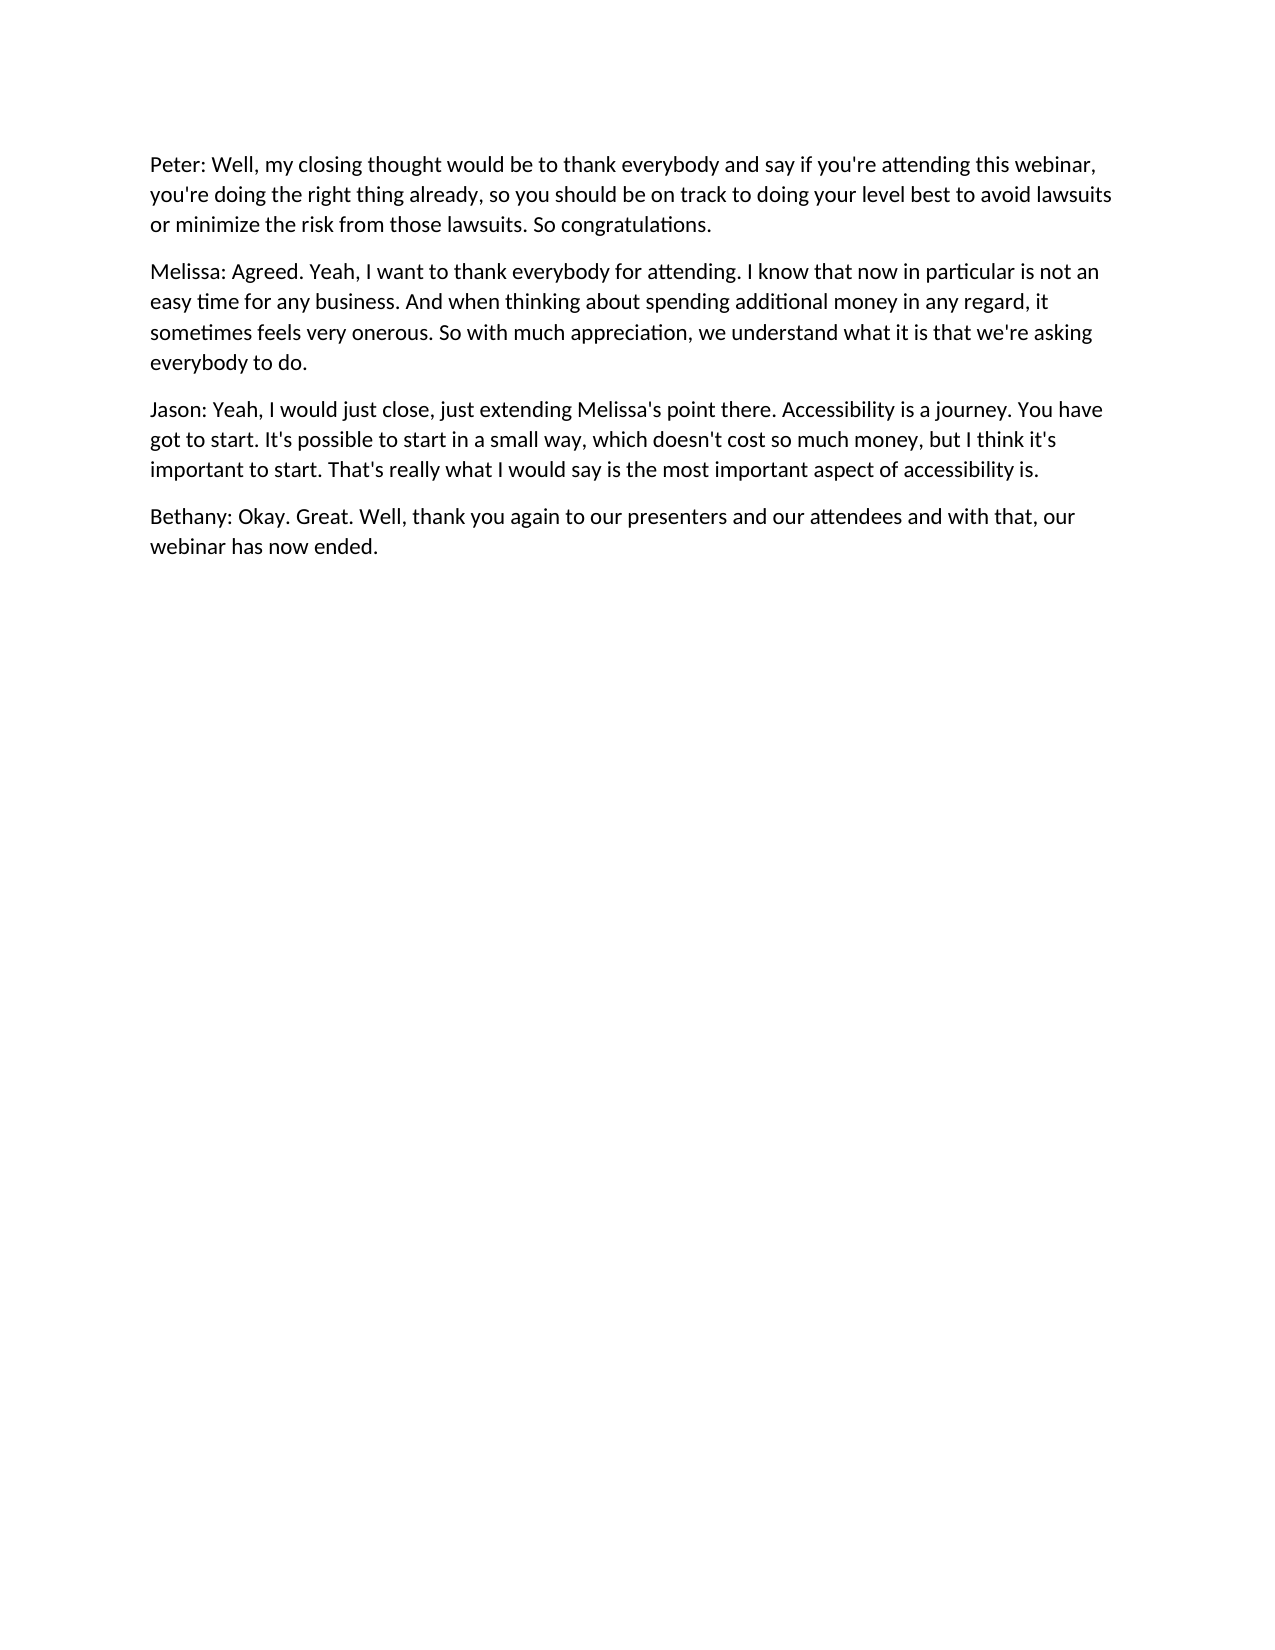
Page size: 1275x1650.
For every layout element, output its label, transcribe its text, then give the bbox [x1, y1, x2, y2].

text Peter: Well, my closing thought would be to thank everybody and say if you're attending this webinar, you're doing the right thing already, so you should be on track to doing your level best to avoid lawsuits or minimize the risk from those lawsuits. So congratulations. [150, 150, 1125, 238]
text Jason: Yeah, I would just close, just extending Melissa's point there. Accessibility is a journey. You have got to start. It's possible to start in a small way, which doesn't cost so much money, but I think it's important to start. That's really what I would say is the most important aspect of accessibility is. [150, 395, 1125, 483]
text Bethany: Okay. Great. Well, thank you again to our presenters and our attendees and with that, our webinar has now ended. [150, 502, 1125, 560]
text Melissa: Agreed. Yeah, I want to thank everybody for attending. I know that now in particular is not an easy time for any business. And when thinking about spending additional money in any regard, it sometimes feels very onerous. So with much appreciation, we understand what it is that we're asking everybody to do. [150, 257, 1125, 376]
